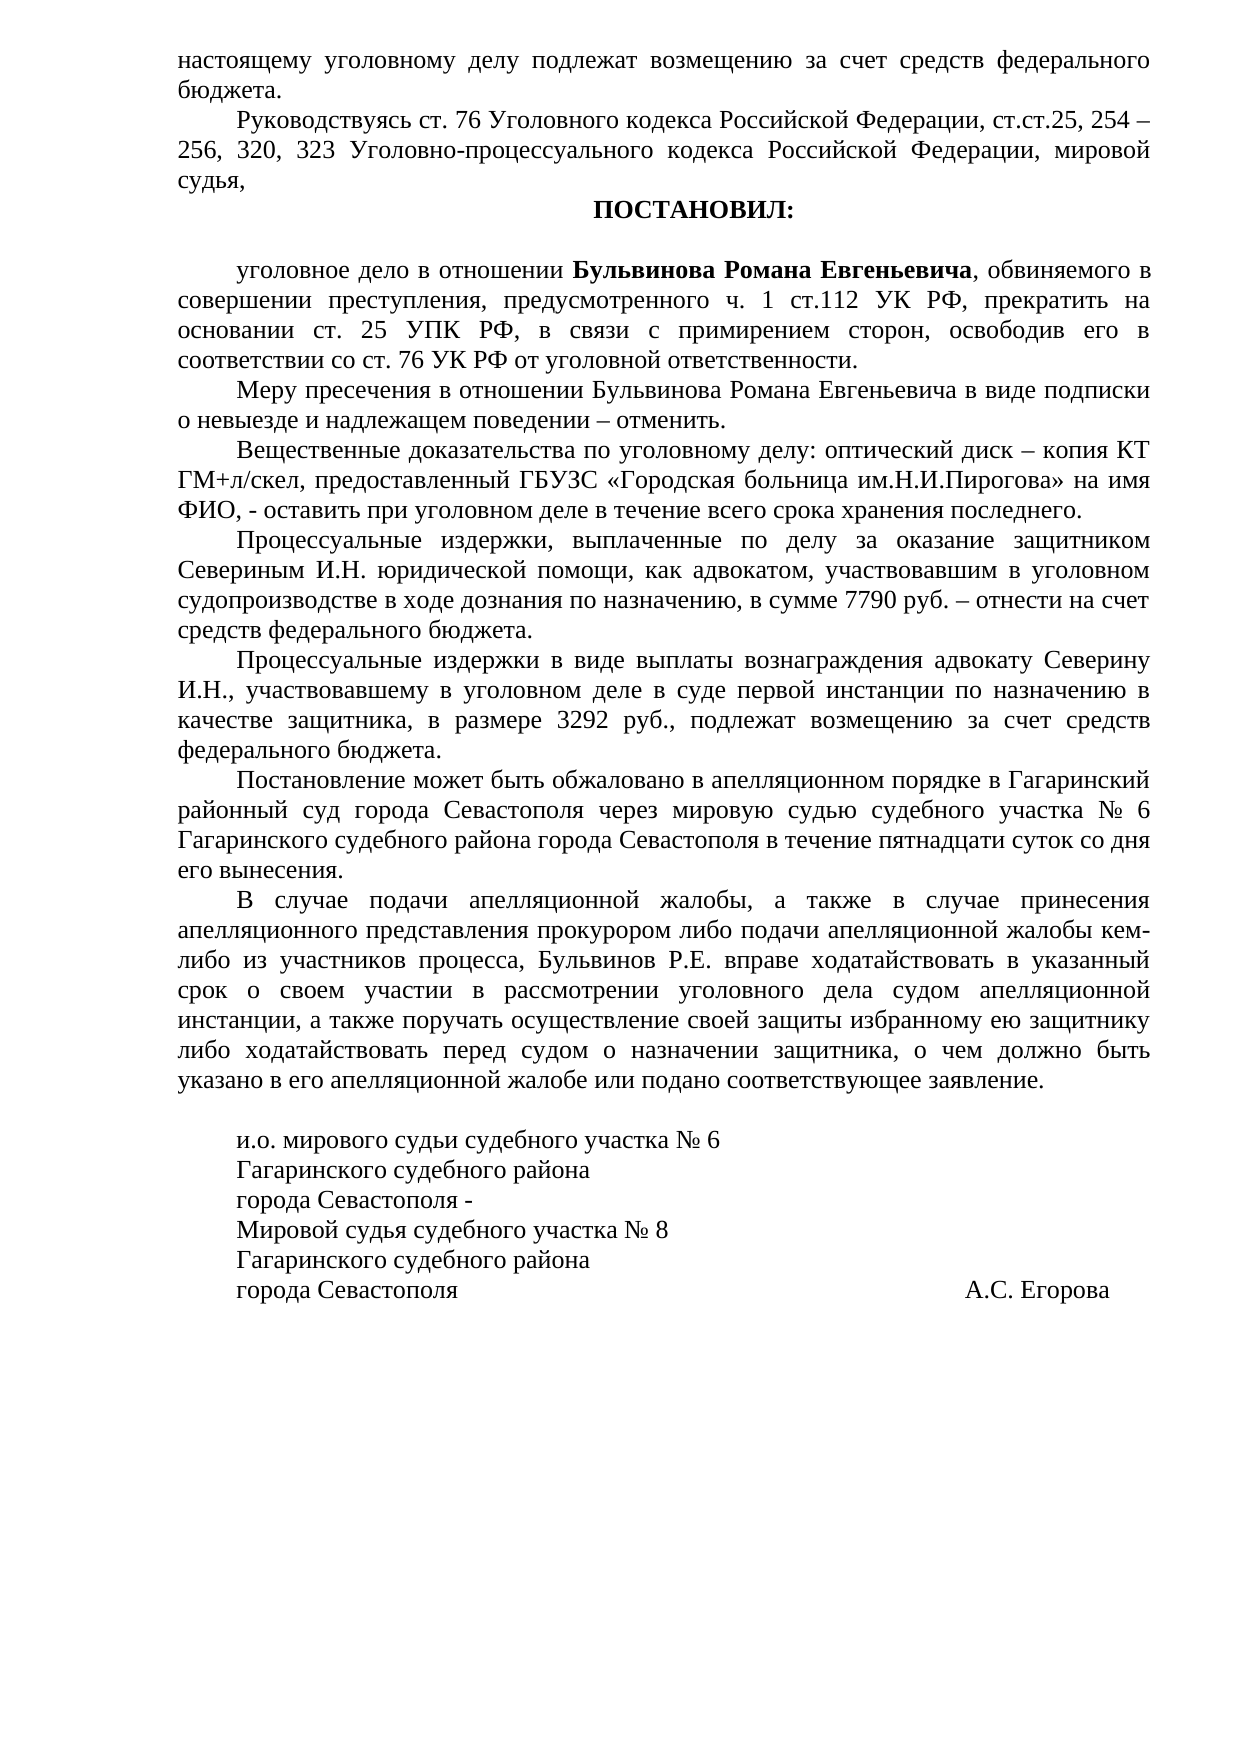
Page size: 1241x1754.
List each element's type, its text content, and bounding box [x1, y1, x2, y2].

text Постановление может быть обжаловано в апелляционном порядке в Гагаринский районный суд города Севастополя через мировую судью судебного участка № 6 Гагаринского судебного района города Севастополя в течение пятнадцати суток со дня его вынесения. [177, 764, 1152, 884]
text Мировой судья судебного участка № 8 [177, 1214, 1152, 1244]
text Вещественные доказательства по уголовному делу: оптический диск – копия КТ ГМ+л/скел, предоставленный ГБУЗС «Городская больница им.Н.И.Пирогова» на имя ФИО, - оставить при уголовном деле в течение всего срока хранения последнего. [177, 434, 1152, 524]
text города Севастополя А.С. Егорова [177, 1274, 1152, 1304]
text Процессуальные издержки в виде выплаты вознаграждения адвокату Северину И.Н., участвовавшему в уголовном деле в суде первой инстанции по назначению в качестве защитника, в размере 3292 руб., подлежат возмещению за счет средств федерального бюджета. [177, 644, 1152, 764]
text Меру пресечения в отношении Бульвинова Романа Евгеньевича в виде подписки о невыезде и надлежащем поведении – отменить. [177, 374, 1152, 434]
text и.о. мирового судьи судебного участка № 6 [177, 1124, 1152, 1154]
text ПОСТАНОВИЛ: [177, 194, 1152, 224]
text города Севастополя - [177, 1184, 1152, 1214]
text Гагаринского судебного района [177, 1244, 1152, 1274]
text Гагаринского судебного района [177, 1154, 1152, 1184]
text Процессуальные издержки, выплаченные по делу за оказание защитником Севериным И.Н. юридической помощи, как адвокатом, участвовавшим в уголовном судопроизводстве в ходе дознания по назначению, в сумме 7790 руб. – отнести на счет средств федерального бюджета. [177, 524, 1152, 644]
text Руководствуясь ст. 76 Уголовного кодекса Российской Федерации, ст.ст.25, 254 – 256, 320, 323 Уголовно-процессуального кодекса Российской Федерации, мировой судья, [177, 104, 1152, 194]
text В случае подачи апелляционной жалобы, а также в случае принесения апелляционного представления прокурором либо подачи апелляционной жалобы кем-либо из участников процесса, Бульвинов Р.Е. вправе ходатайствовать в указанный срок о своем участии в рассмотрении уголовного дела судом апелляционной инстанции, а также поручать осуществление своей защиты избранному ею защитнику либо ходатайствовать перед судом о назначении защитника, о чем должно быть указано в его апелляционной жалобе или подано соответствующее заявление. [177, 884, 1152, 1094]
text уголовное дело в отношении Бульвинова Романа Евгеньевича, обвиняемого в совершении преступления, предусмотренного ч. 1 ст.112 УК РФ, прекратить на основании ст. 25 УПК РФ, в связи с примирением сторон, освободив его в соответствии со ст. 76 УК РФ от уголовной ответственности. [177, 254, 1152, 374]
